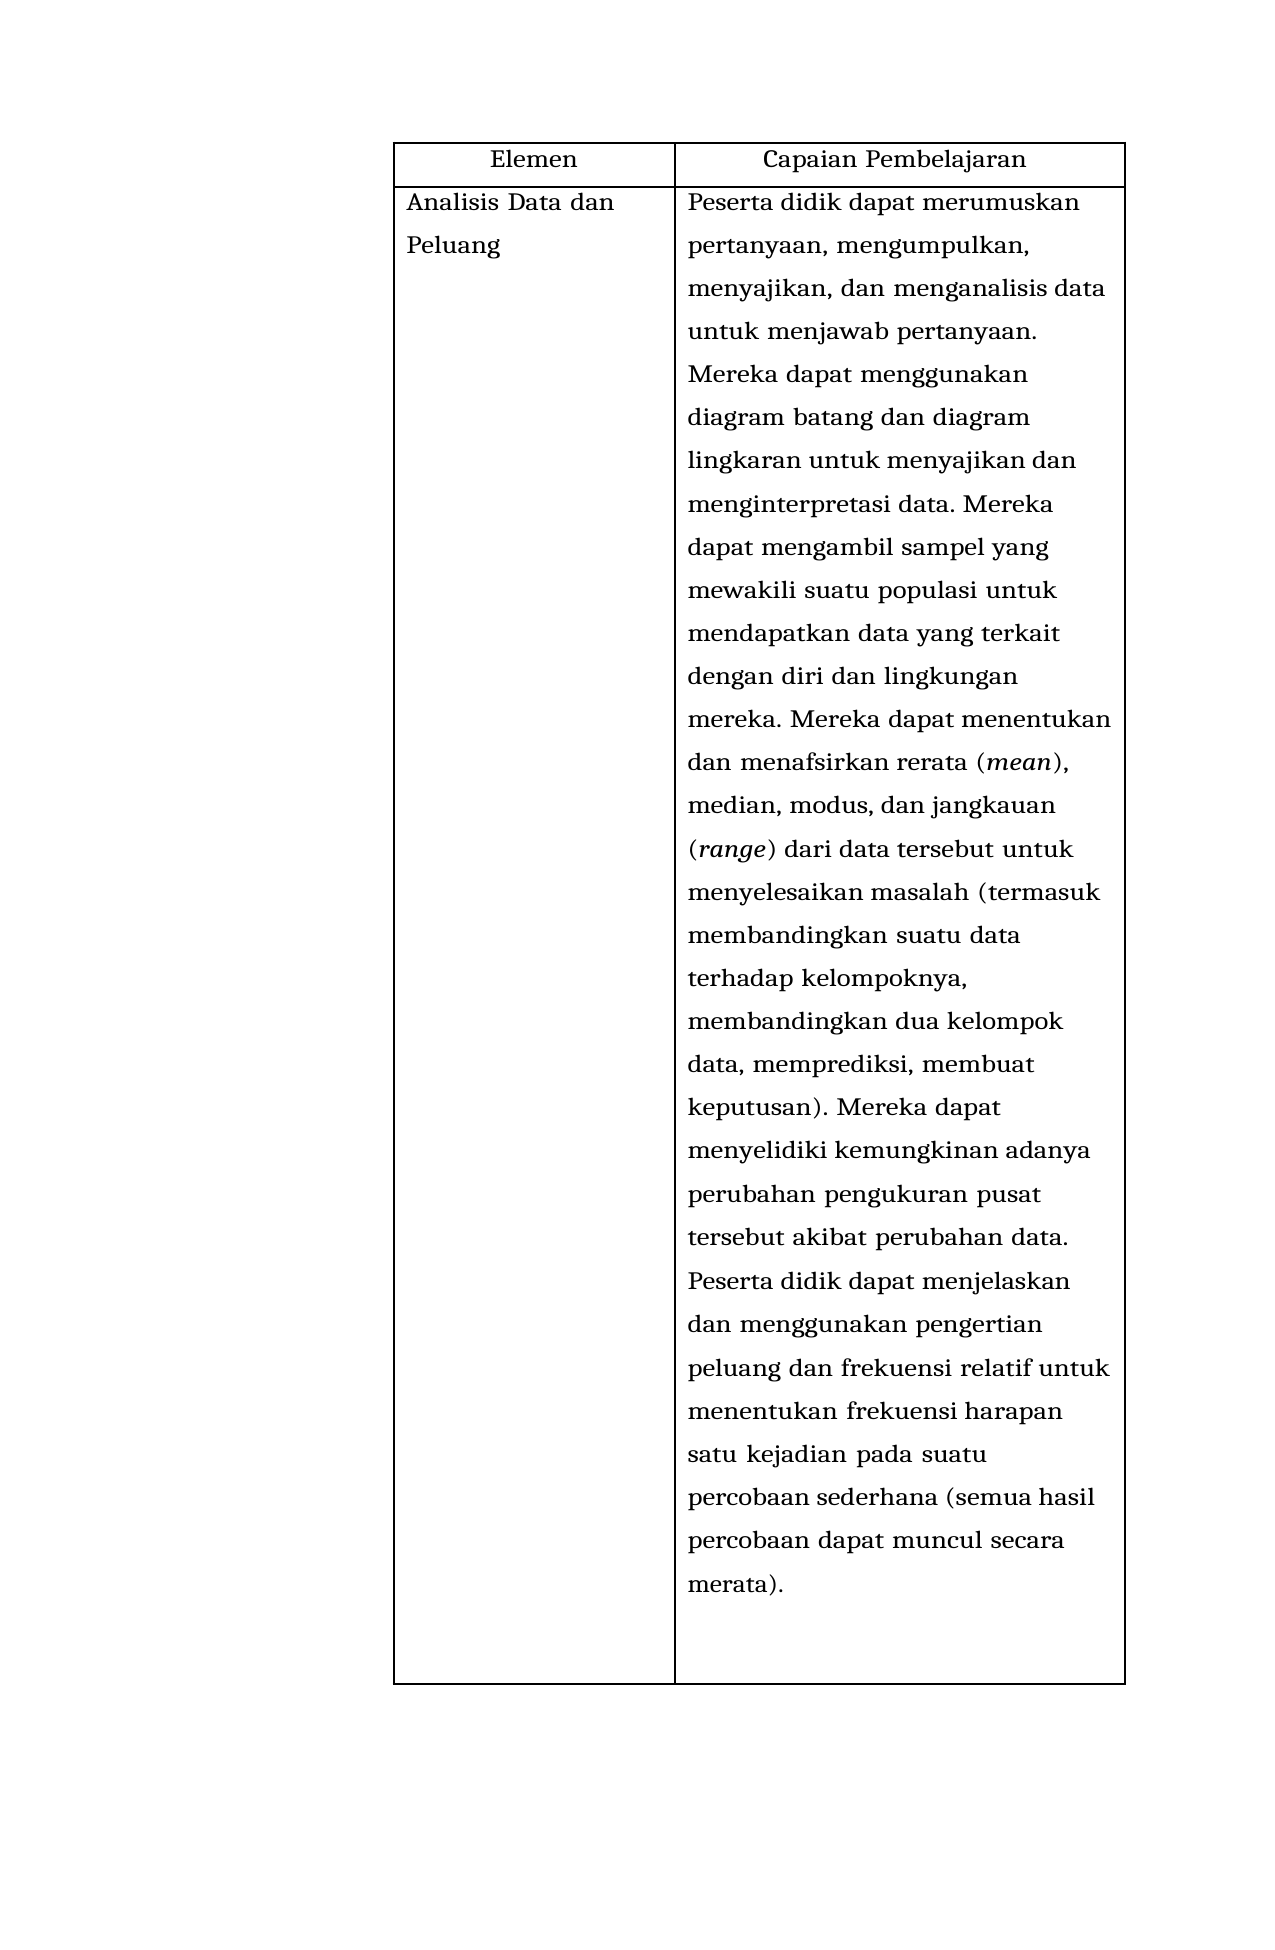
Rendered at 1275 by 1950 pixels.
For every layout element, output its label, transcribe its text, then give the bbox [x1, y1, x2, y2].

table_cell Peserta didik dapat merumuskan pertanyaan, mengumpulkan, menyajikan, dan menganalisis data untuk menjawab pertanyaan. Mereka dapat menggunakan diagram batang dan diagram lingkaran untuk menyajikan dan menginterpretasi data. Mereka dapat mengambil sampel yang mewakili suatu populasi untuk mendapatkan data yang terkait dengan diri dan lingkungan mereka. Mereka dapat menentukan dan menafsirkan rerata (mean), median, modus, dan jangkauan (range) dari data tersebut untuk menyelesaikan masalah (termasuk membandingkan suatu data terhadap kelompoknya, membandingkan dua kelompok data, memprediksi, membuat keputusan). Mereka dapat menyelidiki kemungkinan adanya perubahan pengukuran pusat tersebut akibat perubahan data. Peserta didik dapat menjelaskan dan menggunakan pengertian peluang dan frekuensi relatif untuk menentukan frekuensi harapan satu kejadian pada suatu percobaan sederhana (semua hasil percobaan dapat muncul secara merata). [676, 188, 1124, 1683]
table_header Capaian Pembelajaran [676, 144, 1124, 186]
table_cell Analisis Data dan Peluang [395, 188, 674, 1683]
table_header Elemen [395, 144, 674, 186]
